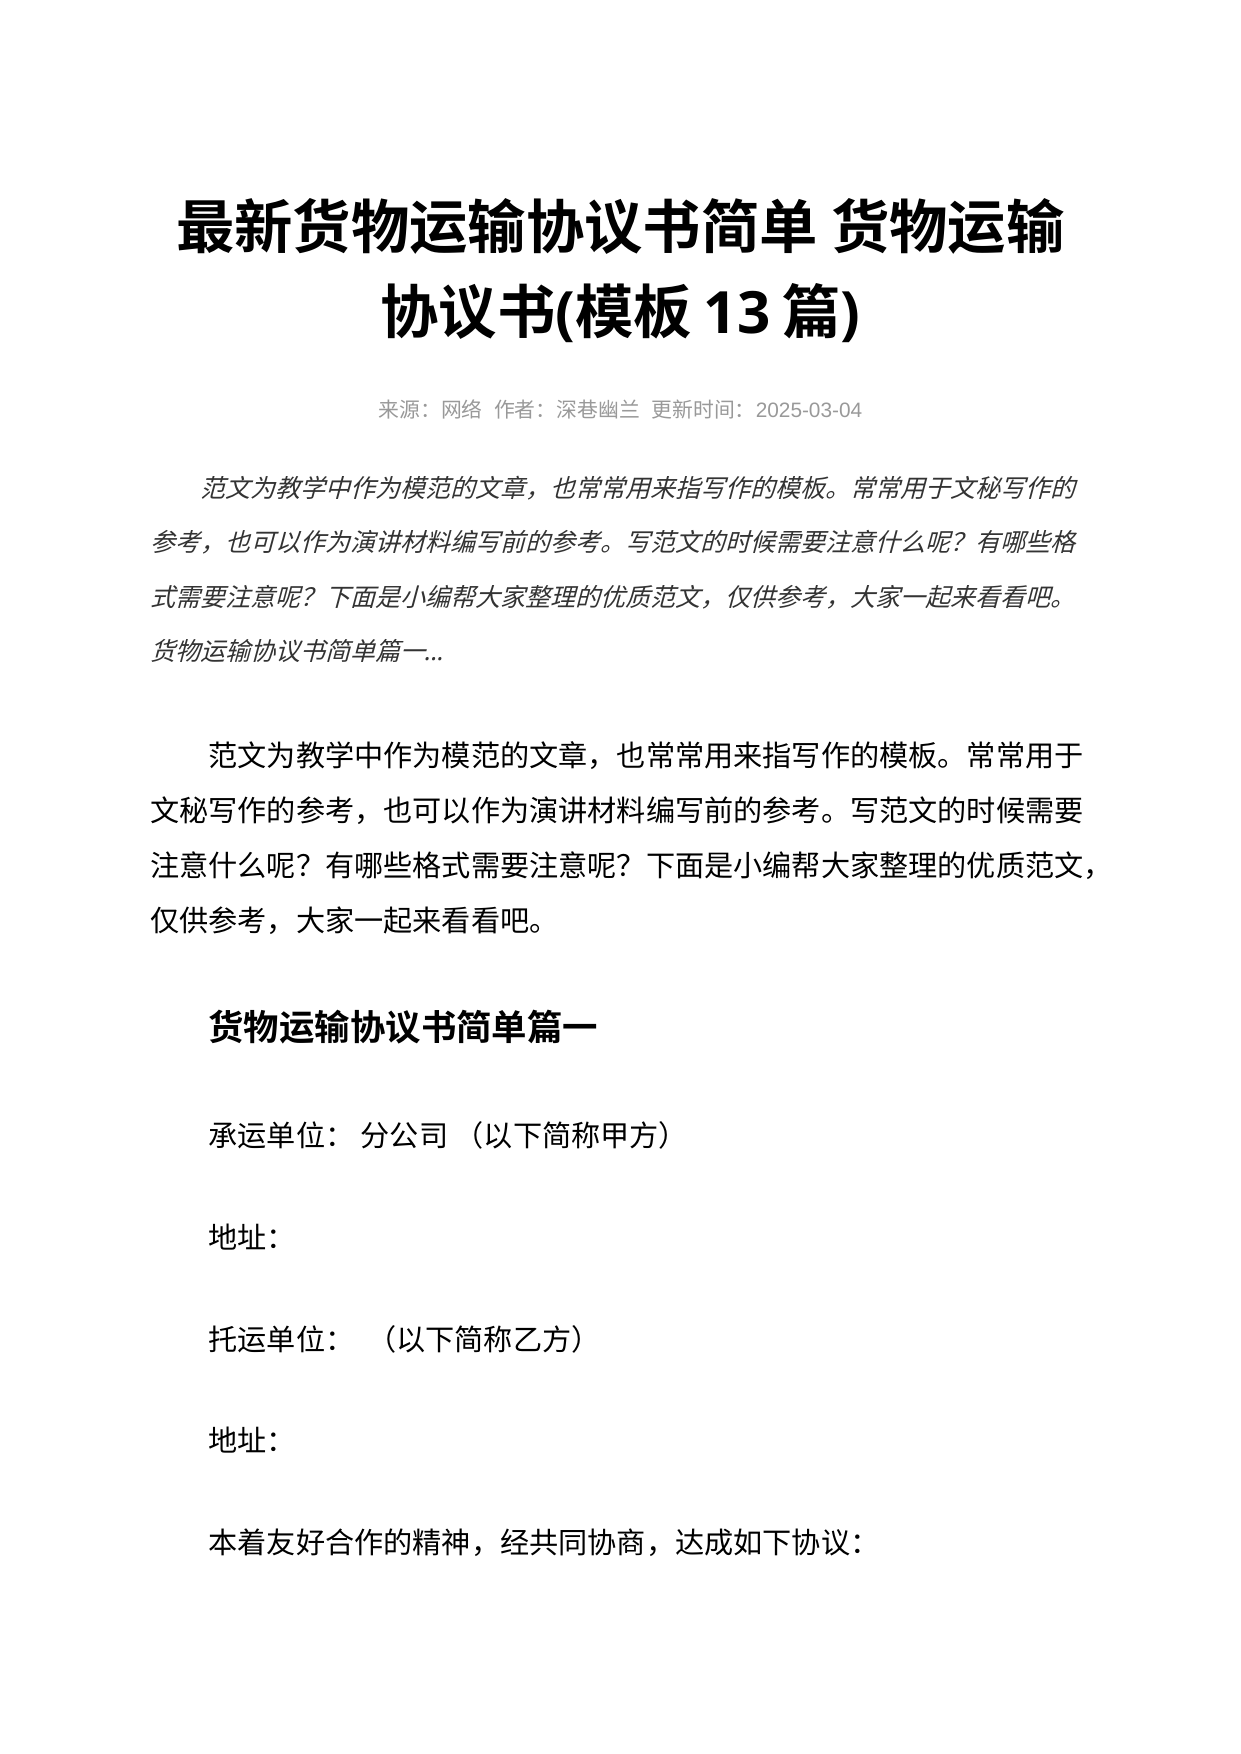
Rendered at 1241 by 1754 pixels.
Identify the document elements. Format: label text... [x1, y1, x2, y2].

text 范文为教学中作为模范的文章，也常常用来指写作的模板。常常用于文秘写作的参考，也可以作为演讲材料编写前的参考。写范文的时候需要注意什么呢？有哪些格式需要注意呢？下面是小编帮大家整理的优质范文，仅供参考，大家一起来看看吧。货物运输协议书简单篇一... [150, 468, 1090, 668]
subtitle 最新货物运输协议书简单 货物运输协议书(模板13篇) [150, 181, 1090, 351]
text 托运单位： （以下简称乙方） [150, 1316, 1090, 1358]
text 承运单位： 分公司 （以下简称甲方） [150, 1112, 1090, 1155]
text 货物运输协议书简单篇一 [150, 999, 1090, 1050]
text 地址： [150, 1418, 1090, 1460]
text 本着友好合作的精神，经共同协商，达成如下协议： [150, 1519, 1090, 1562]
text 范文为教学中作为模范的文章，也常常用来指写作的模板。常常用于文秘写作的参考，也可以作为演讲材料编写前的参考。写范文的时候需要注意什么呢？有哪些格式需要注意呢？下面是小编帮大家整理的优质范文，仅供参考，大家一起来看看吧。 [150, 733, 1090, 939]
text 来源：网络 作者：深巷幽兰 更新时间：2025-03-04 [150, 397, 1090, 421]
text 地址： [150, 1214, 1090, 1257]
